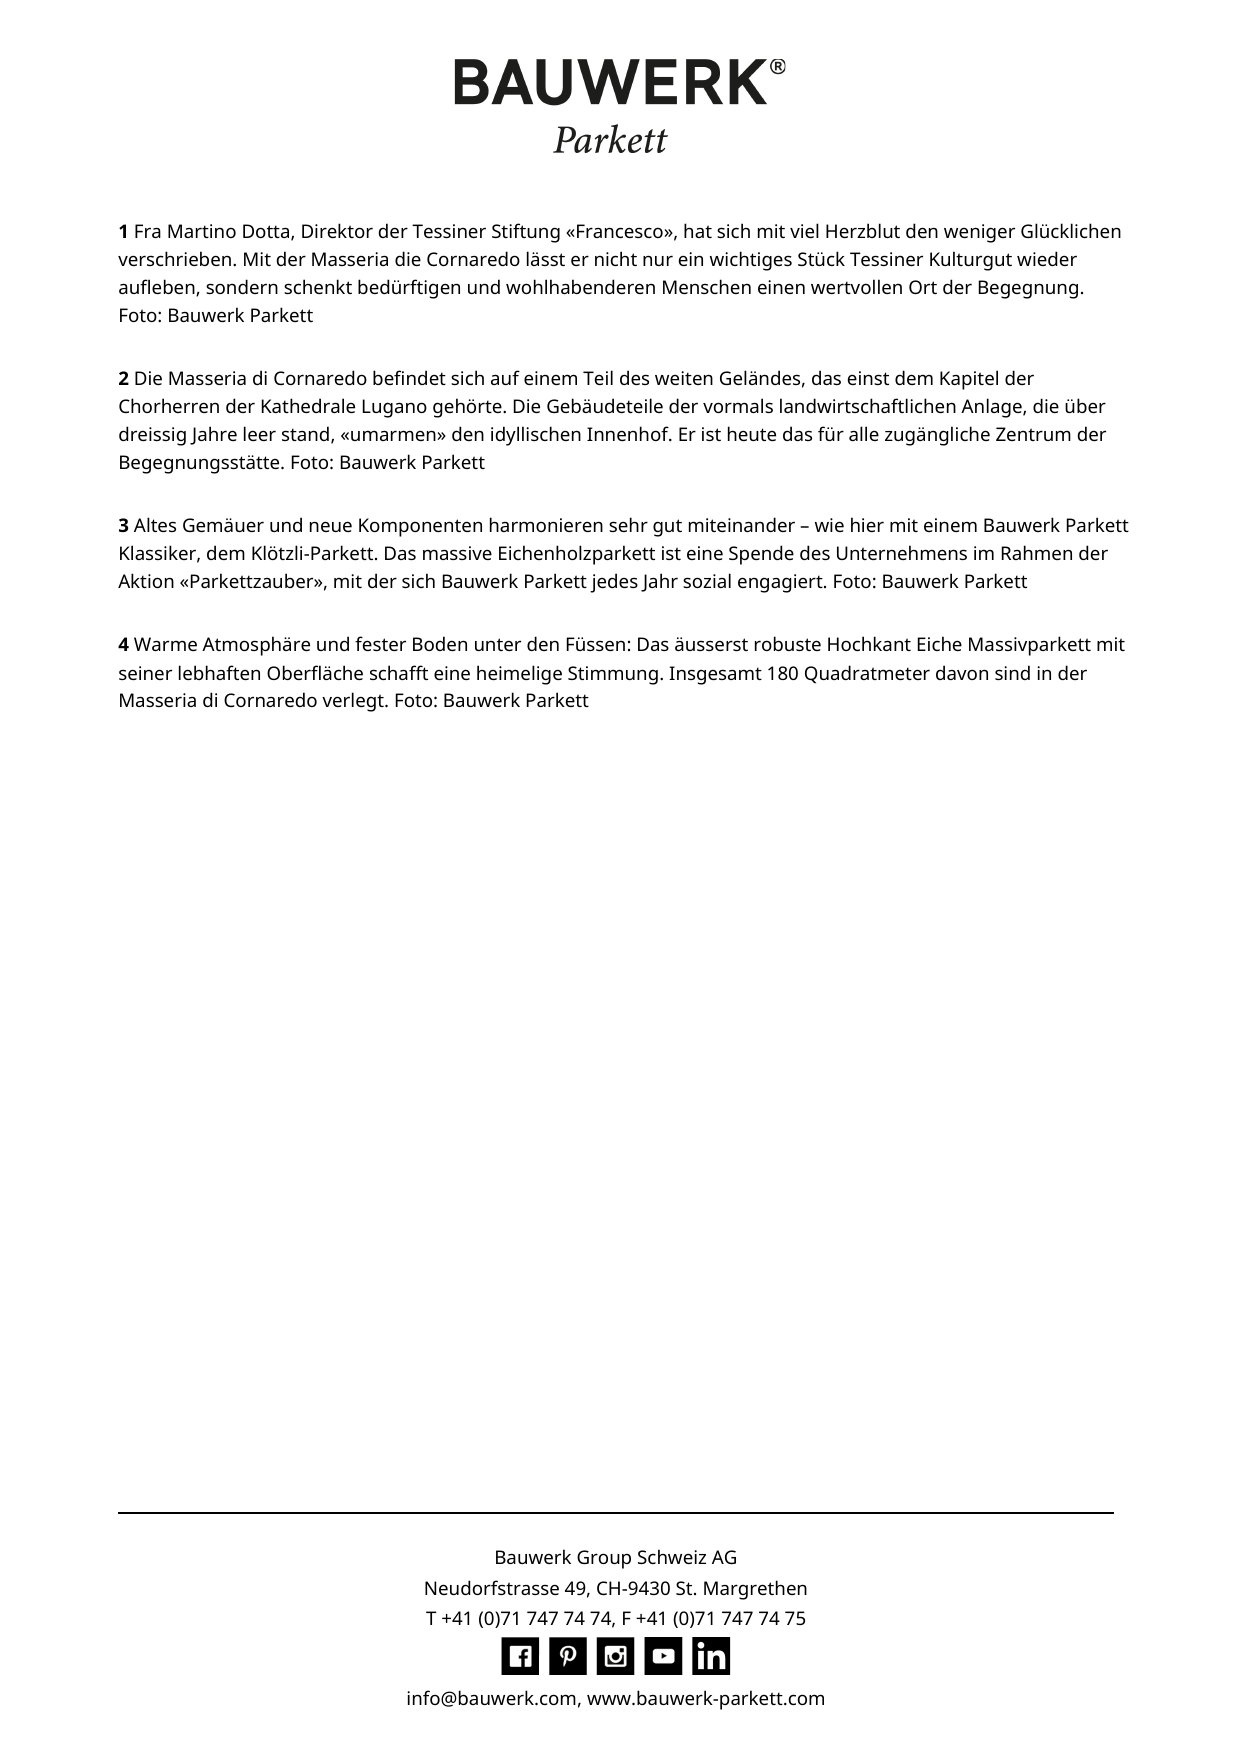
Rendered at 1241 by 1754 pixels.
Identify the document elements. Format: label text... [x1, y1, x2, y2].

picture [596, 1637, 635, 1675]
picture [644, 1637, 683, 1675]
text 4 Warme Atmosphäre und fester Boden unter den Füssen: Das äusserst robuste Hochkant Eiche Massivparkett mit seiner lebhaften Oberfläche schafft eine heimelige Stimmung. Insgesamt 180 Quadratmeter davon sind in der Masseria di Cornaredo verlegt. Foto: Bauwerk Parkett [118, 632, 1134, 748]
text 3 Altes Gemäuer und neue Komponenten harmonieren sehr gut miteinander – wie hier mit einem Bauwerk Parkett Klassiker, dem Klötzli-Parkett. Das massive Eichenholzparkett ist eine Spende des Unternehmens im Rahmen der Aktion «Parkettzauber», mit der sich Bauwerk Parkett jedes Jahr sozial engagiert. Foto: Bauwerk Parkett [118, 513, 1134, 629]
picture [549, 1637, 587, 1675]
picture [692, 1637, 731, 1675]
text 1 Fra Martino Dotta, Direktor der Tessiner Stiftung «Francesco», hat sich mit viel Herzblut den weniger Glücklichen verschrieben. Mit der Masseria die Cornaredo lässt er nicht nur ein wichtiges Stück Tessiner Kulturgut wieder aufleben, sondern schenkt bedürftigen und wohlhabenderen Menschen einen wertvollen Ort der Begegnung. Foto: Bauwerk Parkett [118, 218, 1134, 362]
picture [454, 59, 786, 153]
picture [501, 1637, 540, 1675]
text 2 Die Masseria di Cornaredo befindet sich auf einem Teil des weiten Geländes, das einst dem Kapitel der Chorherren der Kathedrale Lugano gehörte. Die Gebäudeteile der vormals landwirtschaftlichen Anlage, die über dreissig Jahre leer stand, «umarmen» den idyllischen Innenhof. Er ist heute das für alle zugängliche Zentrum der Begegnungsstätte. Foto: Bauwerk Parkett [118, 366, 1134, 509]
